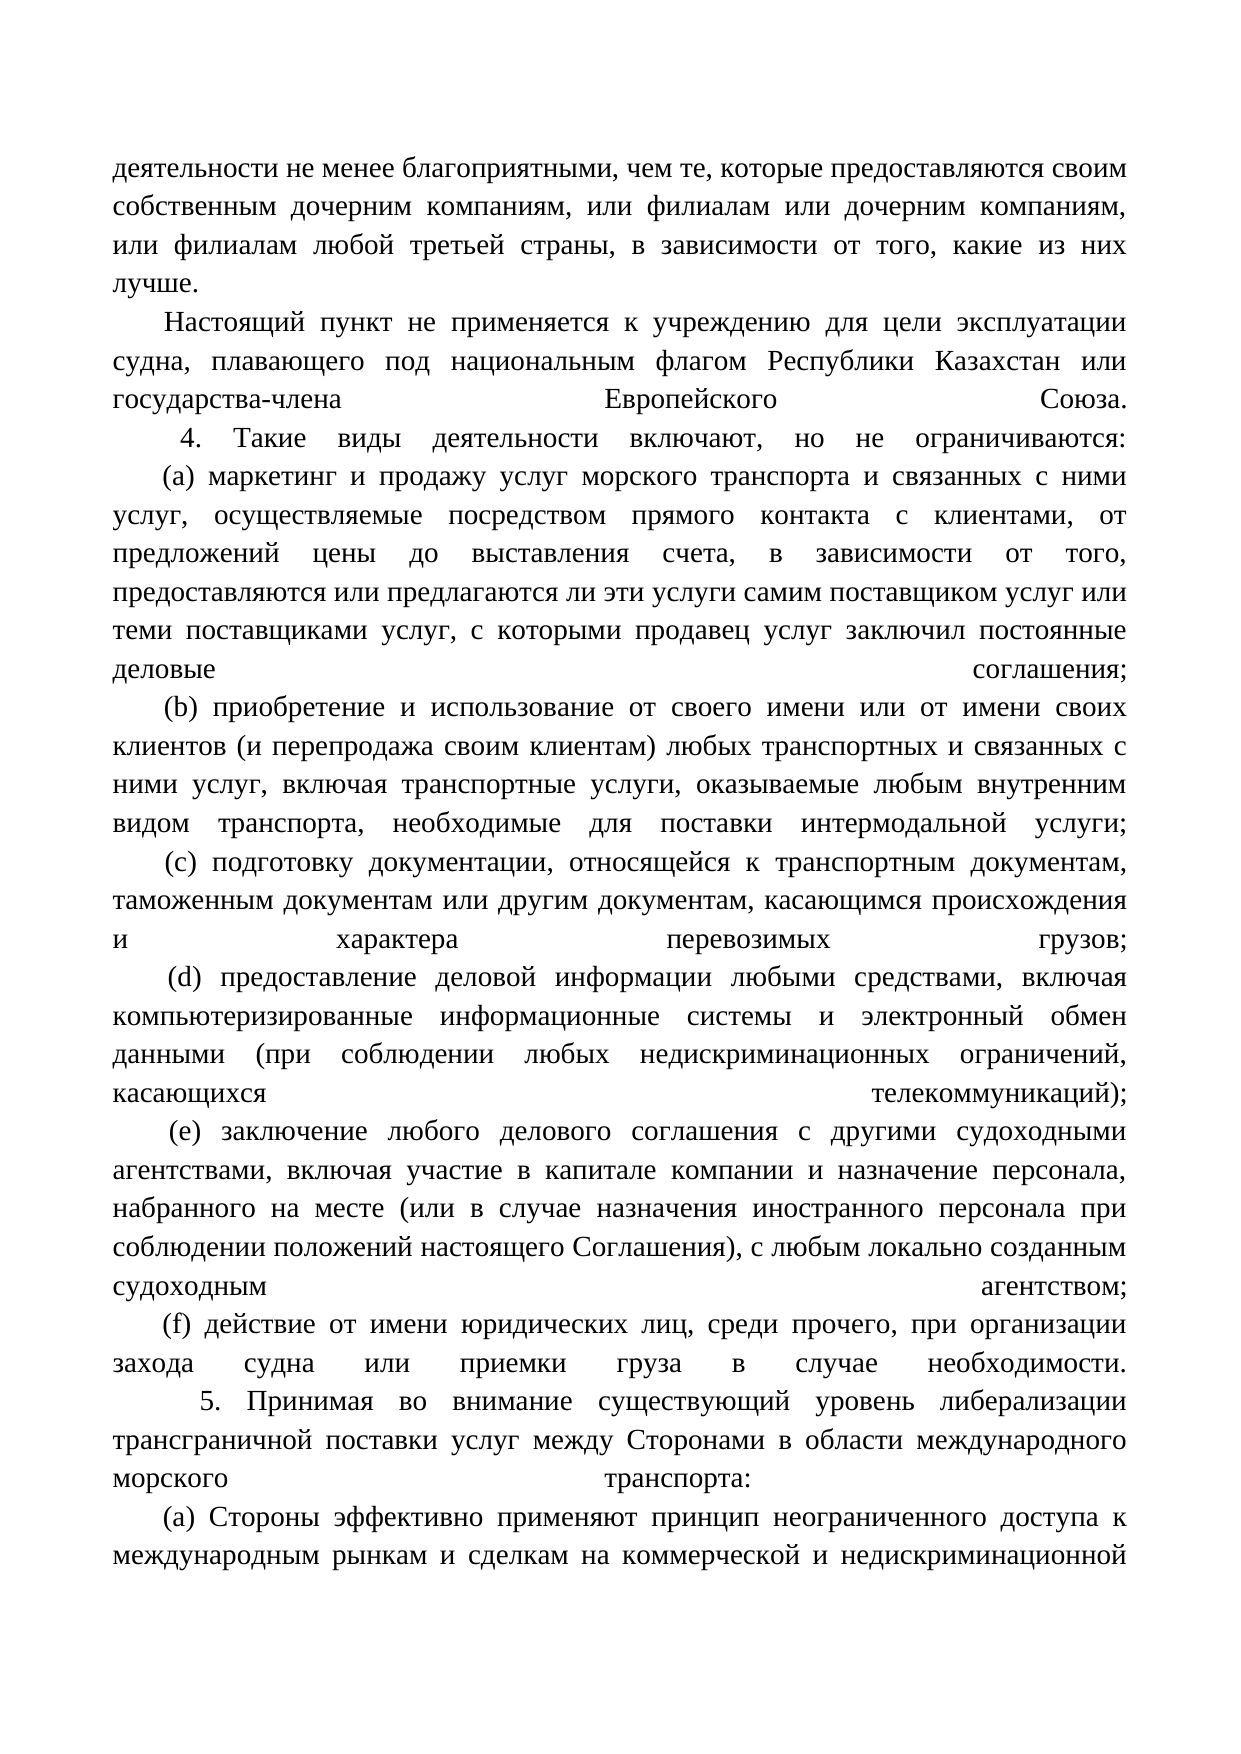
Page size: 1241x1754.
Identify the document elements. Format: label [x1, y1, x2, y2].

text [112, 150, 1128, 1571]
